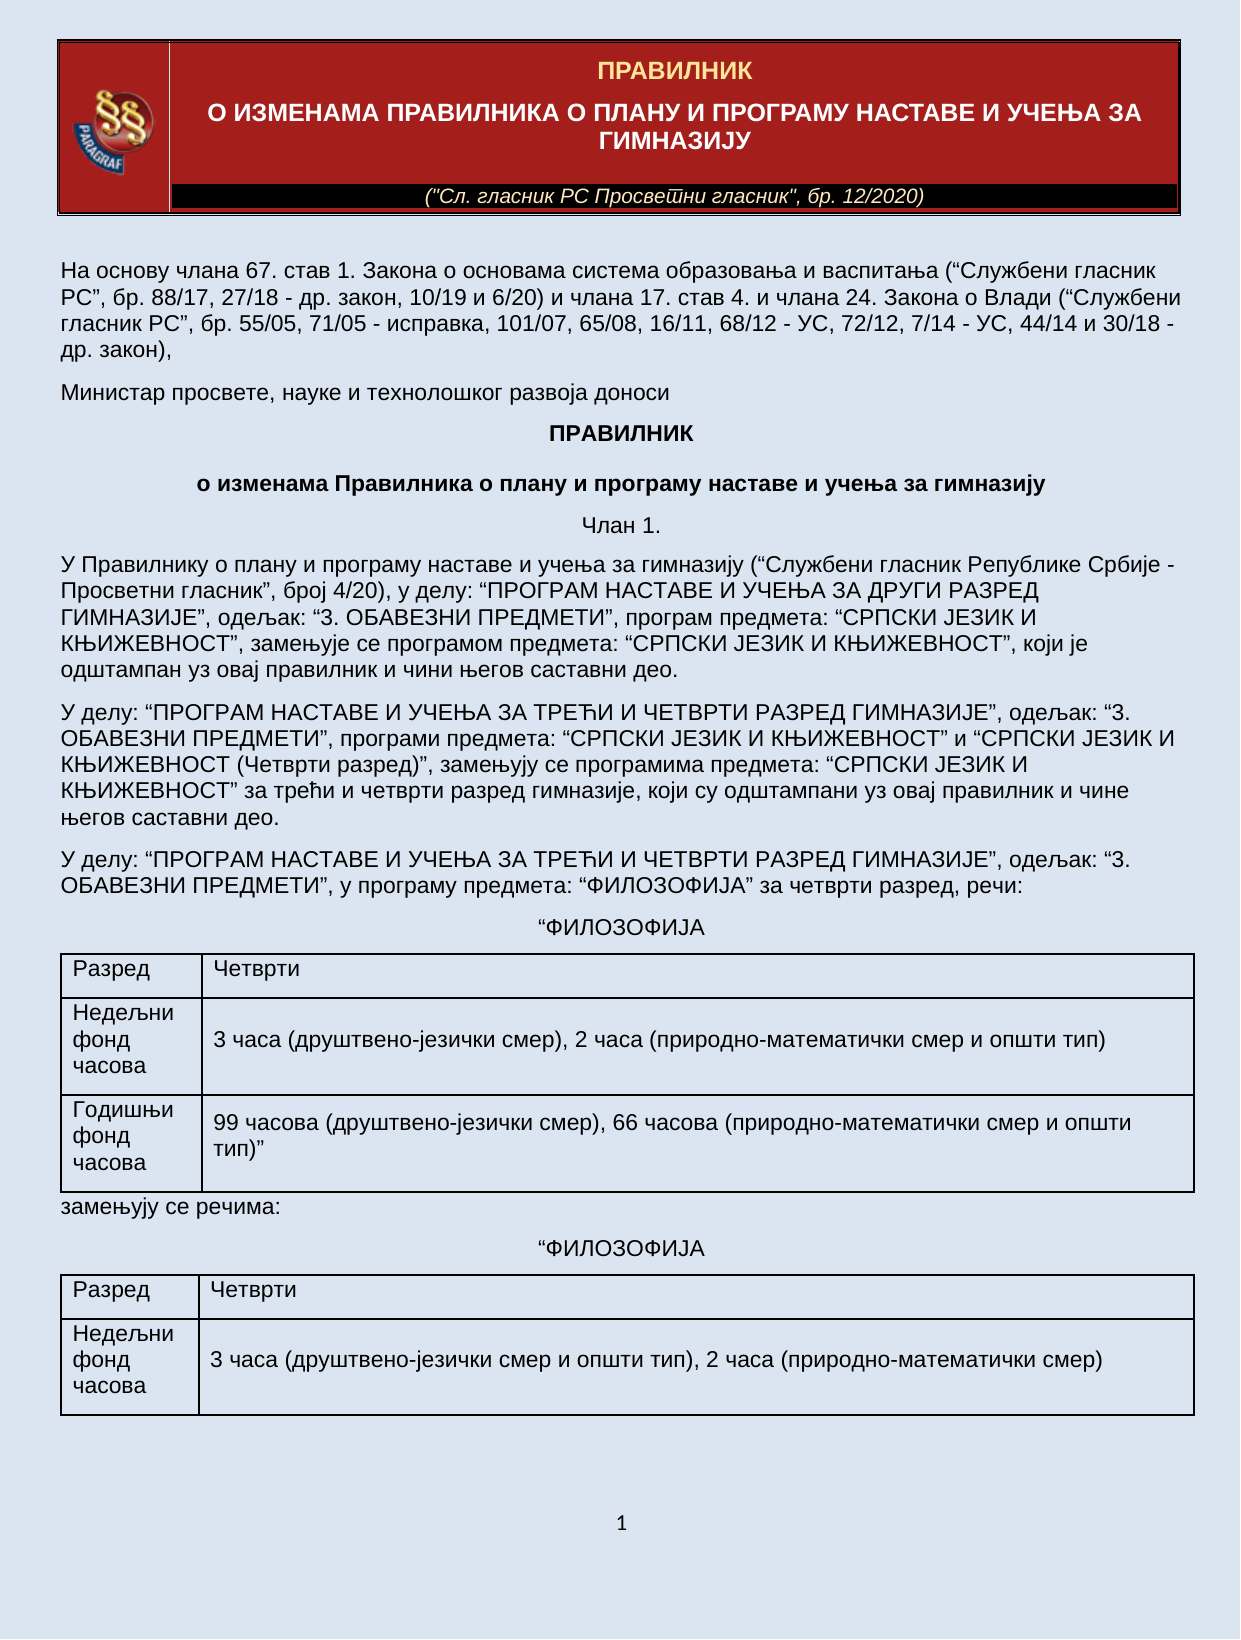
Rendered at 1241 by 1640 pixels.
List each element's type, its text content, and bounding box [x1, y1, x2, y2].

table_cell Годишњи фонд часова [62, 1096, 201, 1191]
text замењују се речима: [60, 1193, 1182, 1219]
table_cell 99 часова (друштвено-језички смер), 66 часова (природно-математички смер и општи тип)” [203, 1096, 1193, 1191]
table_header Четврти [200, 1276, 1193, 1318]
text “ФИЛОЗОФИЈА [60, 1235, 1182, 1261]
text На основу члана 67. став 1. Закона о основама система образовања и васпитања (“Службени гласник РС”, бр. 88/17, 27/18 - др. закон, 10/19 и 6/20) и члана 17. став 4. и члана 24. Закона о Влади (“Службени гласник РС”, бр. 55/05, 71/05 - исправка, 101/07, 65/08, 16/11, 68/12 - УС, 72/12, 7/14 - УС, 44/14 и 30/18 - др. закон), [60, 257, 1182, 363]
table_cell Недељни фонд часова [62, 1320, 198, 1414]
table_header [60, 43, 169, 212]
picture [71, 84, 157, 177]
text “ФИЛОЗОФИЈА [60, 914, 1182, 941]
table_header ПРАВИЛНИК O ИЗМЕНАМА ПРАВИЛНИКА О ПЛАНУ И ПРОГРАМУ НАСТАВЕ И УЧЕЊА ЗА ГИМНАЗИЈУ ("Сл. гласник РС Просветни гласник", бр. 12/2020) [170, 43, 1178, 212]
table_header Разред [62, 1276, 198, 1318]
text У Правилнику о плану и програму наставе и учења за гимназију (“Службени гласник Републике Србије - Просветни гласник”, број 4/20), у делу: “ПРОГРАМ НАСТАВЕ И УЧЕЊА ЗА ДРУГИ РАЗРЕД ГИМНАЗИЈЕ”, одељак: “3. ОБАВЕЗНИ ПРЕДМЕТИ”, програм предмета: “СРПСКИ ЈЕЗИК И КЊИЖЕВНОСТ”, замењује се програмом предмета: “СРПСКИ ЈЕЗИК И КЊИЖЕВНОСТ”, који је одштампан уз овај правилник и чини његов саставни део. [60, 551, 1182, 683]
table_cell 3 часа (друштвено-језички смер и општи тип), 2 часа (природно-математички смер) [200, 1320, 1193, 1414]
text Министар просвете, науке и технолошког развоја доноси [60, 378, 1182, 405]
table_cell Недељни фонд часова [62, 999, 201, 1094]
text У делу: “ПРОГРАМ НАСТАВЕ И УЧЕЊА ЗА ТРЕЋИ И ЧЕТВРТИ РАЗРЕД ГИМНАЗИЈЕ”, одељак: “3. ОБАВЕЗНИ ПРЕДМЕТИ”, у програму предмета: “ФИЛОЗОФИЈА” за четврти разред, речи: [60, 846, 1182, 898]
table_header Четврти [203, 955, 1193, 997]
text Члан 1. [60, 512, 1182, 538]
table_cell 3 часа (друштвено-језички смер), 2 часа (природно-математички смер и општи тип) [203, 999, 1193, 1094]
table_header Разред [62, 955, 201, 997]
text ПРАВИЛНИК [60, 420, 1182, 447]
text У делу: “ПРОГРАМ НАСТАВЕ И УЧЕЊА ЗА ТРЕЋИ И ЧЕТВРТИ РАЗРЕД ГИМНАЗИЈЕ”, одељак: “3. ОБАВЕЗНИ ПРЕДМЕТИ”, програми предмета: “СРПСКИ ЈЕЗИК И КЊИЖЕВНОСТ” и “СРПСКИ ЈЕЗИК И КЊИЖЕВНОСТ (Четврти разред)”, замењују се програмима предмета: “СРПСКИ ЈЕЗИК И КЊИЖЕВНОСТ” за трећи и четврти разред гимназије, који су одштампани уз овај правилник и чине његов саставни део. [60, 698, 1182, 830]
text о изменама Правилника о плану и програму наставе и учења за гимназију [60, 470, 1182, 497]
